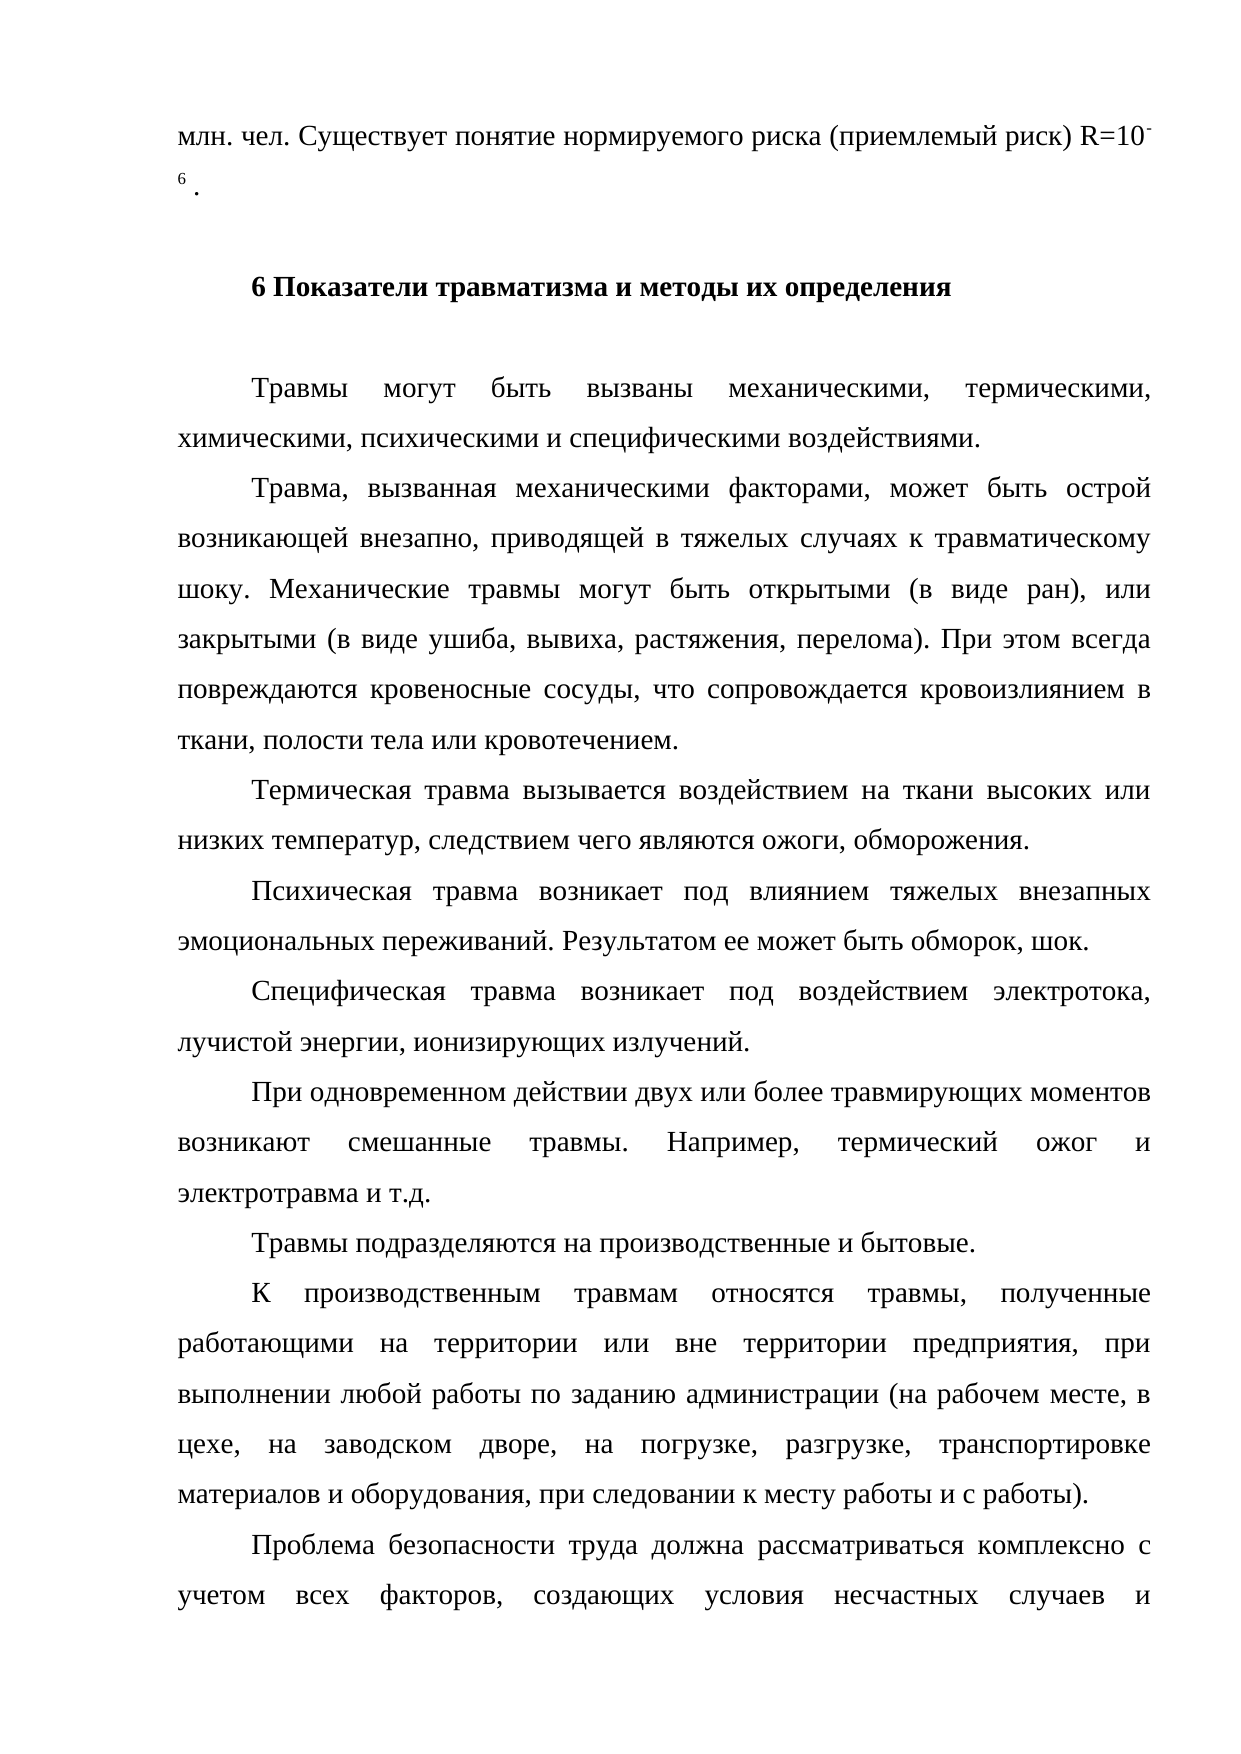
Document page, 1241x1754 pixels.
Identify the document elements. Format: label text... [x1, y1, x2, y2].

text При одновременном действии двух или более травмирующих моментов возникают смешанные травмы. Например, термический ожог и электротравма и т.д. [177, 1074, 1152, 1208]
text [177, 1527, 1152, 1611]
text Специфическая травма возникает под воздействием электротока, лучистой энергии, ионизирующих излучений. [177, 973, 1152, 1057]
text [177, 118, 1152, 202]
text Термическая травма вызывается воздействием на ткани высоких или низких температур, следствием чего являются ожоги, обморожения. [177, 772, 1152, 856]
text К производственным травмам относятся травмы, полученные работающими на территории или вне территории предприятия, при выполнении любой работы по заданию администрации (на рабочем месте, в цехе, на заводском дворе, на погрузке, разгрузке, транспортировке материалов и оборудования, при следовании к месту работы и с работы). [177, 1275, 1152, 1510]
text Травмы подразделяются на производственные и бытовые. [177, 1225, 1152, 1258]
text Травмы могут быть вызваны механическими, термическими, химическими, психическими и специфическими воздействиями. [177, 370, 1152, 453]
text Психическая травма возникает под влиянием тяжелых внезапных эмоциональных переживаний. Результатом ее может быть обморок, шок. [177, 873, 1152, 957]
text Травма, вызванная механическими факторами, может быть острой возникающей внезапно, приводящей в тяжелых случаях к травматическому шоку. Механические травмы могут быть открытыми (в виде ран), или закрытыми (в виде ушиба, вывиха, растяжения, перелома). При этом всегда повреждаются кровеносные сосуды, что сопровождается кровоизлиянием в ткани, полости тела или кровотечением. [177, 470, 1152, 755]
text 6 Показатели травматизма и методы их определения [177, 269, 1152, 303]
